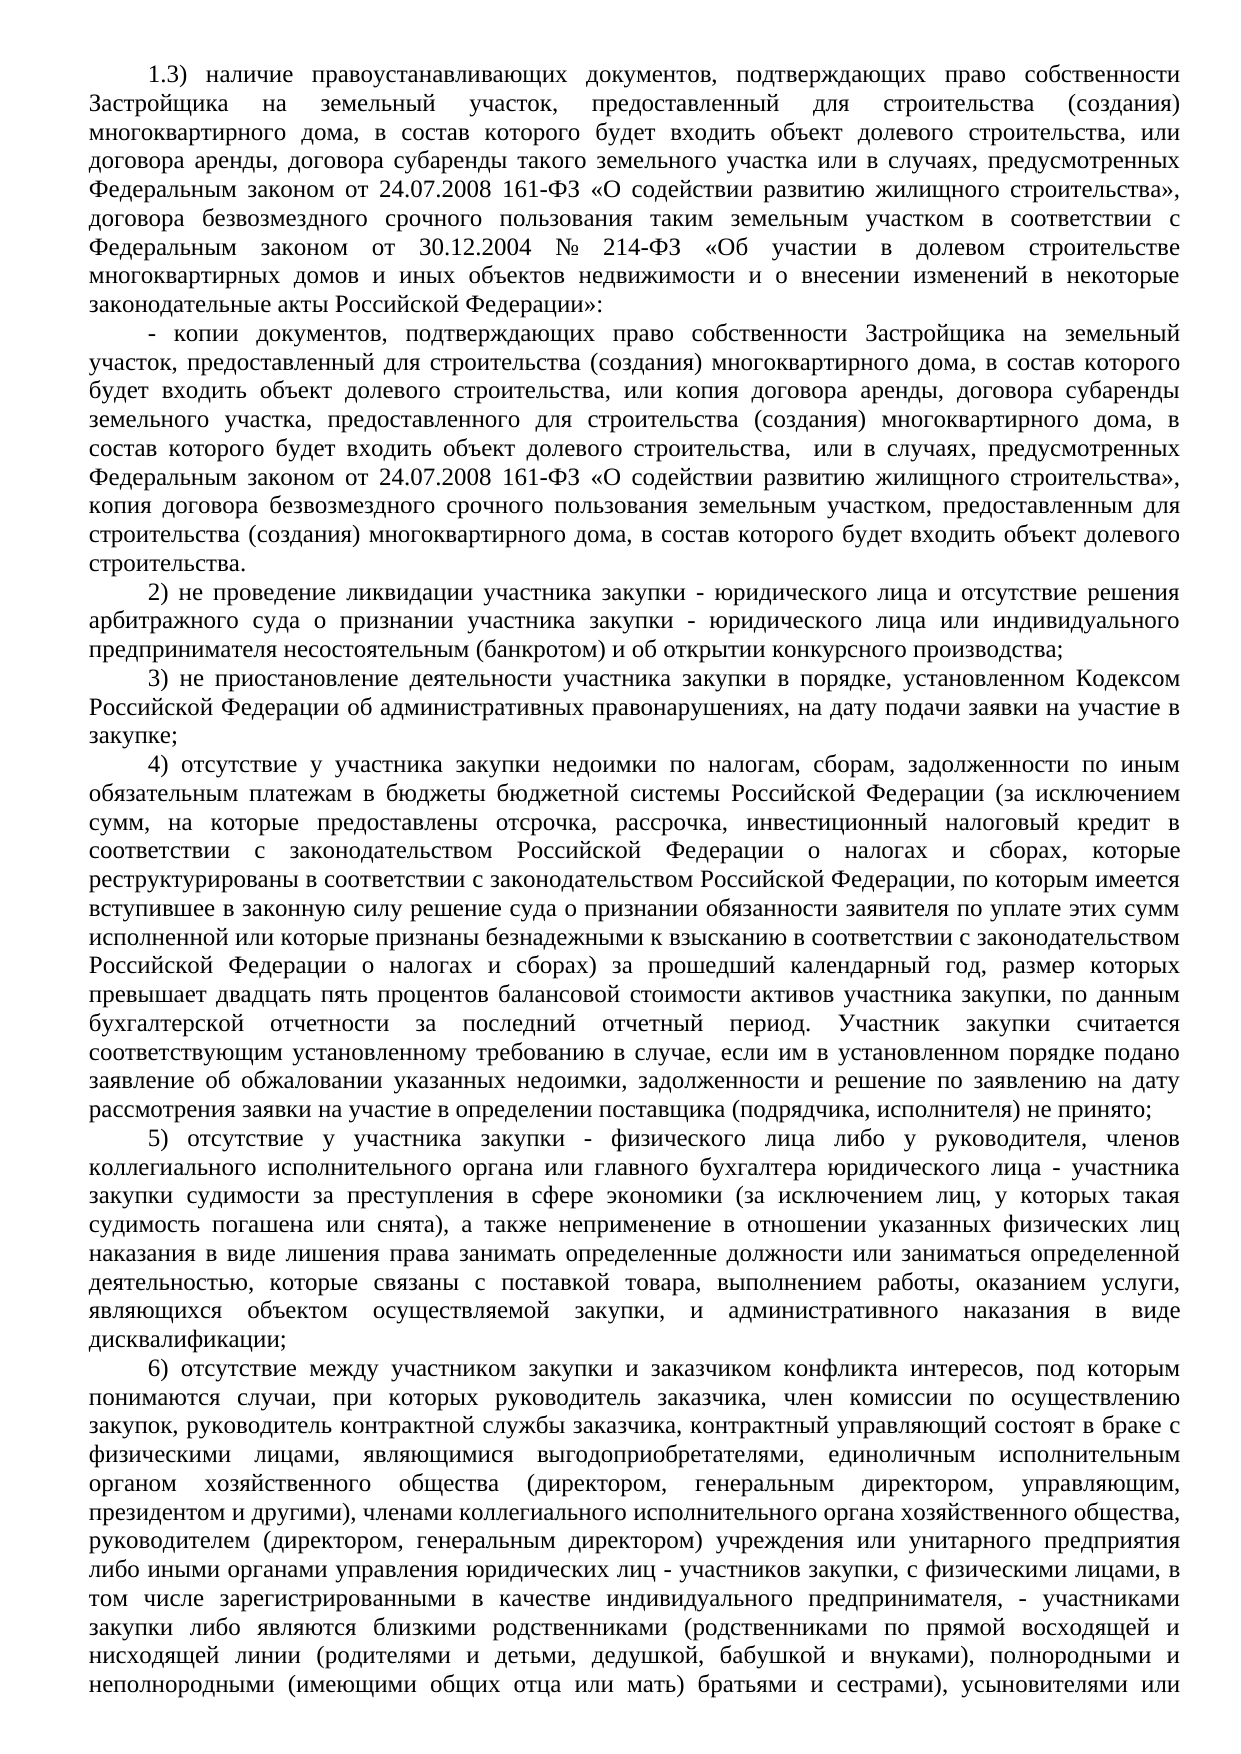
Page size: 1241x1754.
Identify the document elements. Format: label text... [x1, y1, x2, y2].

text 4) отсутствие у участника закупки недоимки по налогам, сборам, задолженности по иным обязательным платежам в бюджеты бюджетной системы Российской Федерации (за исключением сумм, на которые предоставлены отсрочка, рассрочка, инвестиционный налоговый кредит в соответствии с законодательством Российской Федерации о налогах и сборах, которые реструктурированы в соответствии с законодательством Российской Федерации, по которым имеется вступившее в законную силу решение суда о признании обязанности заявителя по уплате этих сумм исполненной или которые признаны безнадежными к взысканию в соответствии с законодательством Российской Федерации о налогах и сборах) за прошедший календарный год, размер которых превышает двадцать пять процентов балансовой стоимости активов участника закупки, по данным бухгалтерской отчетности за последний отчетный период. Участник закупки считается соответствующим установленному требованию в случае, если им в установленном порядке подано заявление об обжаловании указанных недоимки, задолженности и решение по заявлению на дату рассмотрения заявки на участие в определении поставщика (подрядчика, исполнителя) не принято; [89, 749, 1181, 1123]
text 2) не проведение ликвидации участника закупки - юридического лица и отсутствие решения арбитражного суда о признании участника закупки - юридического лица или индивидуального предпринимателя несостоятельным (банкротом) и об открытии конкурсного производства; [89, 577, 1181, 663]
text - копии документов, подтверждающих право собственности Застройщика на земельный участок, предоставленный для строительства (создания) многоквартирного дома, в состав которого будет входить объект долевого строительства, или копия договора аренды, договора субаренды земельного участка, предоставленного для строительства (создания) многоквартирного дома, в состав которого будет входить объект долевого строительства, или в случаях, предусмотренных Федеральным законом от 24.07.2008 161-ФЗ «О содействии развитию жилищного строительства», копия договора безвозмездного срочного пользования земельным участком, предоставленным для строительства (создания) многоквартирного дома, в состав которого будет входить объект долевого строительства. [89, 318, 1181, 577]
text 5) отсутствие у участника закупки - физического лица либо у руководителя, членов коллегиального исполнительного органа или главного бухгалтера юридического лица - участника закупки судимости за преступления в сфере экономики (за исключением лиц, у которых такая судимость погашена или снята), а также неприменение в отношении указанных физических лиц наказания в виде лишения права занимать определенные должности или заниматься определенной деятельностью, которые связаны с поставкой товара, выполнением работы, оказанием услуги, являющихся объектом осуществляемой закупки, и административного наказания в виде дисквалификации; [89, 1123, 1181, 1353]
text 3) не приостановление деятельности участника закупки в порядке, установленном Кодексом Российской Федерации об административных правонарушениях, на дату подачи заявки на участие в закупке; [89, 663, 1181, 749]
text 1.3) наличие правоустанавливающих документов, подтверждающих право собственности Застройщика на земельный участок, предоставленный для строительства (создания) многоквартирного дома, в состав которого будет входить объект долевого строительства, или договора аренды, договора субаренды такого земельного участка или в случаях, предусмотренных Федеральным законом от 24.07.2008 161-ФЗ «О содействии развитию жилищного строительства», договора безвозмездного срочного пользования таким земельным участком в соответствии с Федеральным законом от 30.12.2004 № 214-ФЗ «Об участии в долевом строительстве многоквартирных домов и иных объектов недвижимости и о внесении изменений в некоторые законодательные акты Российской Федерации»: [89, 59, 1181, 318]
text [89, 1353, 1181, 1698]
